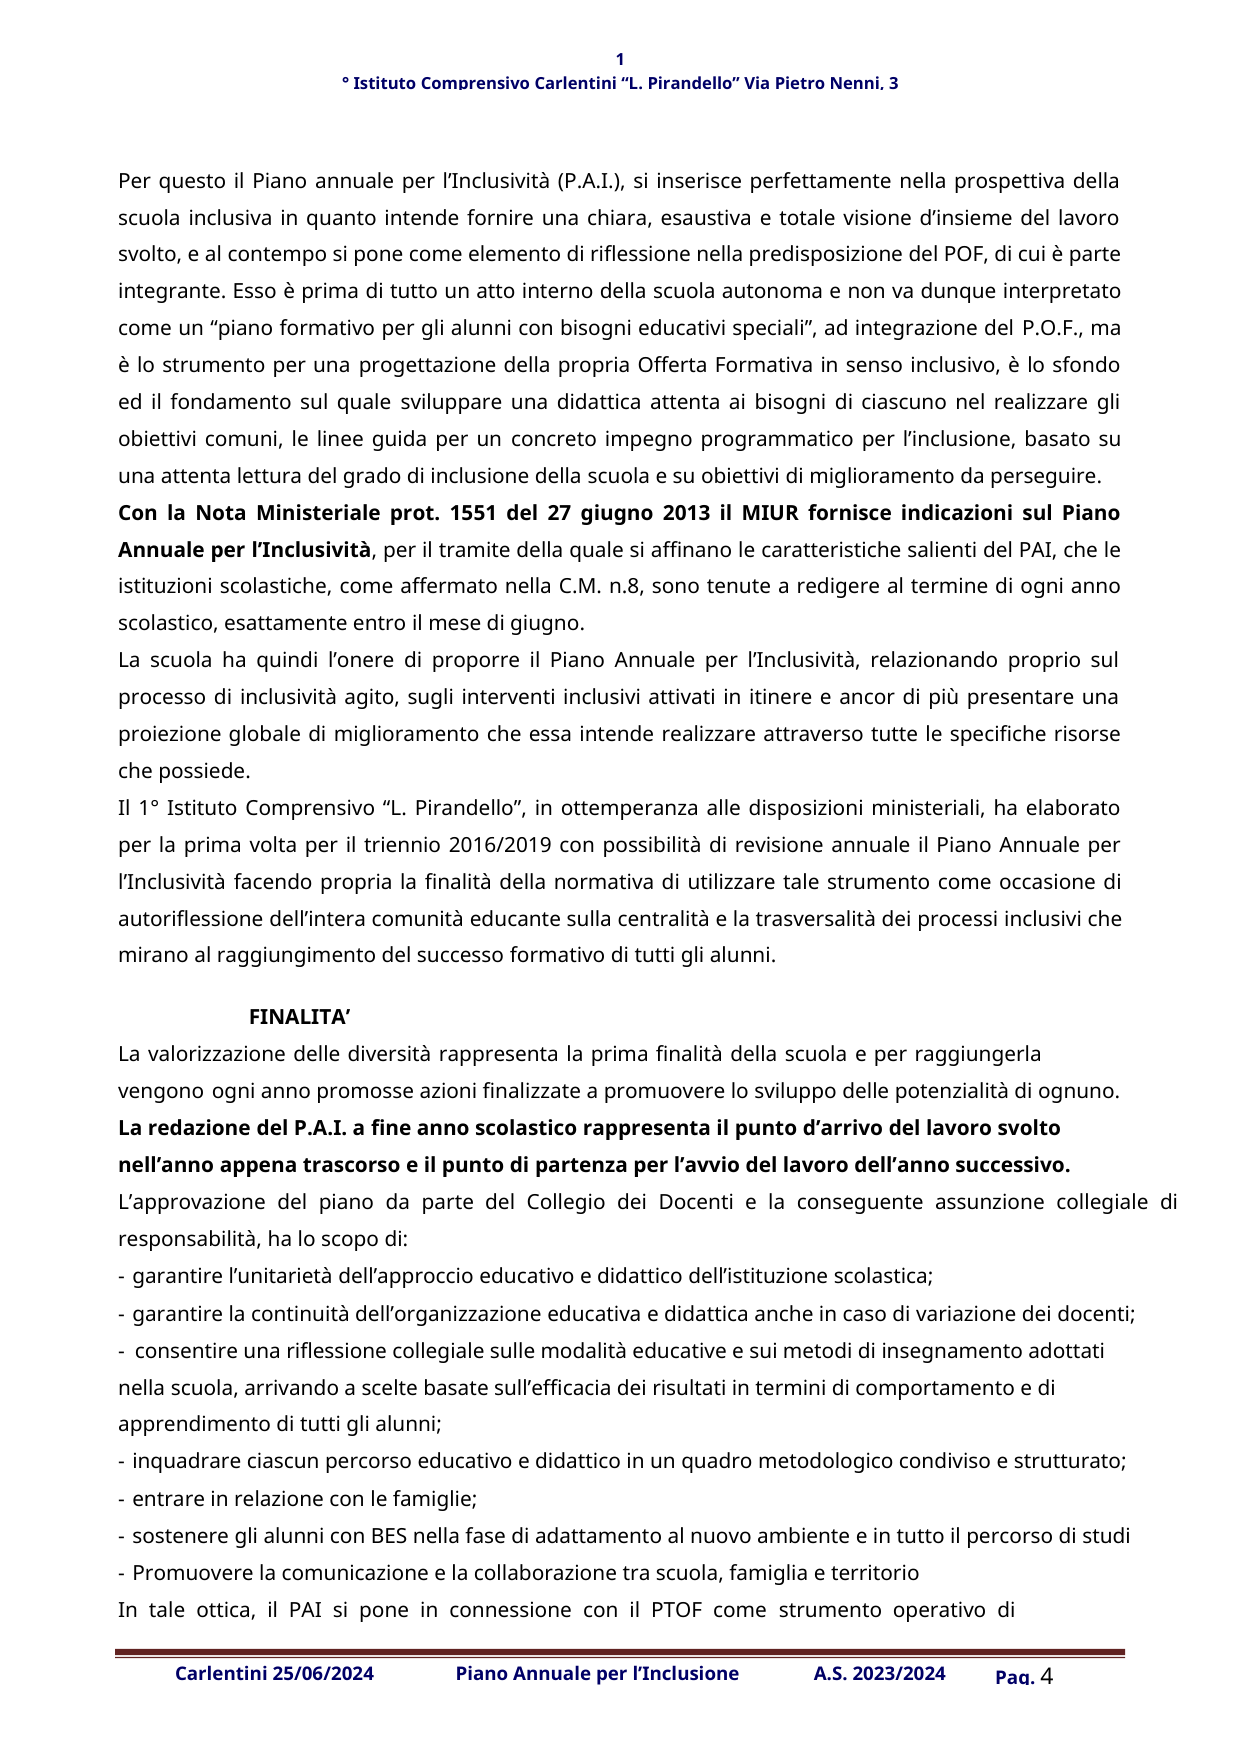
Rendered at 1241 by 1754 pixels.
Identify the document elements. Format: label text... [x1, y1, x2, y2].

list entrare in relazione con le famiglie; [118, 1484, 1205, 1512]
list inquadrare ciascun percorso educativo e didattico in un quadro metodologico condiviso e strutturato; [118, 1447, 1205, 1475]
list sostenere gli alunni con BES nella fase di adattamento al nuovo ambiente e in tutto il percorso di studi [118, 1521, 1205, 1549]
text Il 1° Istituto Comprensivo “L. Pirandello”, in ottemperanza alle disposizioni ministeriali, ha elaborato per la prima volta per il triennio 2016/2019 con possibilità di revisione annuale il Piano Annuale per l’Inclusività facendo propria la finalità della normativa di utilizzare tale strumento come occasione di autoriflessione dell’intera comunità educante sulla centralità e la trasversalità dei processi inclusivi che mirano al raggiungimento del successo formativo di tutti gli alunni. [118, 793, 1122, 969]
text La scuola ha quindi l’onere di proporre il Piano Annuale per l’Inclusività, relazionando proprio sul processo di inclusività agito, sugli interventi inclusivi attivati in itinere e ancor di più presentare una proiezione globale di miglioramento che essa intende realizzare attraverso tutte le specifiche risorse che possiede. [118, 645, 1121, 784]
list garantire l’unitarietà dell’approccio educativo e didattico dell’istituzione scolastica; [118, 1262, 1205, 1290]
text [118, 1595, 1126, 1623]
text Con la Nota Ministeriale prot. 1551 del 27 giugno 2013 il MIUR fornisce indicazioni sul Piano Annuale per l’Inclusività, per il tramite della quale si affinano le caratteristiche salienti del PAI, che le istituzioni scolastiche, come affermato nella C.M. n.8, sono tenute a redigere al termine di ogni anno scolastico, esattamente entro il mese di giugno. [118, 498, 1122, 637]
text L’approvazione del piano da parte del Collegio dei Docenti e la conseguente assunzione collegiale di [118, 1187, 1205, 1216]
text La valorizzazione delle diversità rappresenta la prima finalità della scuola e per raggiungerla vengono ogni anno promosse azioni finalizzate a promuovere lo sviluppo delle potenzialità di ognuno. [118, 1039, 1126, 1105]
list garantire la continuità dell’organizzazione educativa e didattica anche in caso di variazione dei docenti; [118, 1299, 1205, 1327]
subtitle FINALITA’ [248, 1002, 991, 1031]
list Promuovere la comunicazione e la collaborazione tra scuola, famiglia e territorio [118, 1558, 1205, 1586]
list consentire una riflessione collegiale sulle modalità educative e sui metodi di insegnamento adottati nella scuola, arrivando a scelte basate sull’efficacia dei risultati in termini di comportamento e di apprendimento di tutti gli alunni; [118, 1336, 1121, 1438]
text responsabilità, ha lo scopo di: [118, 1224, 1205, 1253]
text La redazione del P.A.I. a fine anno scolastico rappresenta il punto d’arrivo del lavoro svolto nell’anno appena trascorso e il punto di partenza per l’avvio del lavoro dell’anno successivo. [118, 1113, 1126, 1179]
text Per questo il Piano annuale per l’Inclusività (P.A.I.), si inserisce perfettamente nella prospettiva della scuola inclusiva in quanto intende fornire una chiara, esaustiva e totale visione d’insieme del lavoro svolto, e al contempo si pone come elemento di riflessione nella predisposizione del POF, di cui è parte integrante. Esso è prima di tutto un atto interno della scuola autonoma e non va dunque interpretato come un “piano formativo per gli alunni con bisogni educativi speciali”, ad integrazione del P.O.F., ma è lo strumento per una progettazione della propria Offerta Formativa in senso inclusivo, è lo sfondo ed il fondamento sul quale sviluppare una didattica attenta ai bisogni di ciascuno nel realizzare gli obiettivi comuni, le linee guida per un concreto impegno programmatico per l’inclusione, basato su una attenta lettura del grado di inclusione della scuola e su obiettivi di miglioramento da perseguire. [118, 166, 1122, 489]
